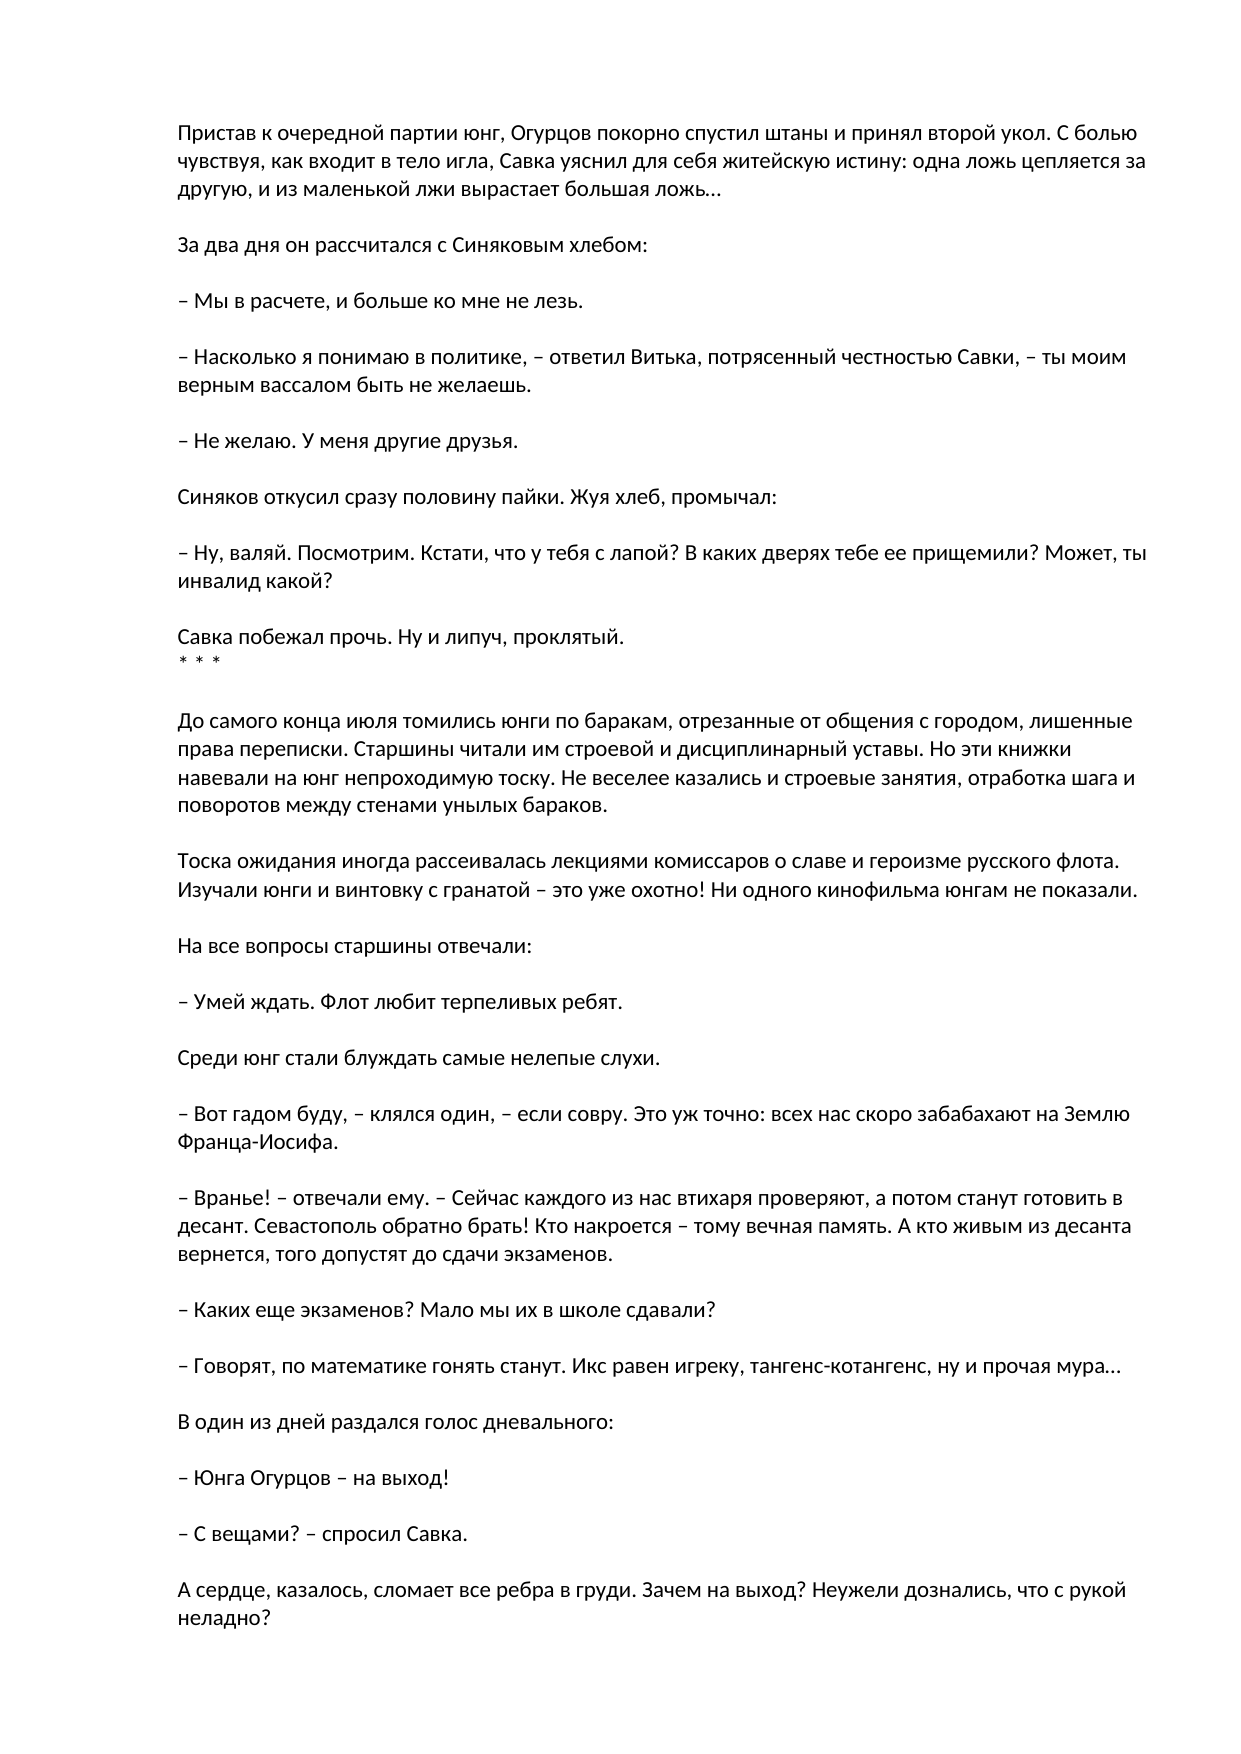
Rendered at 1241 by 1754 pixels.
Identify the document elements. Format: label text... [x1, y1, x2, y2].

text – Мы в расчете, и больше ко мне не лезь. [177, 286, 1152, 314]
text – Ну, валяй. Посмотрим. Кстати, что у тебя с лапой? В каких дверях тебе ее прищемили? Может, ты инвалид какой? [177, 538, 1152, 594]
text – Не желаю. У меня другие друзья. [177, 426, 1152, 454]
text * * * [177, 651, 1152, 678]
text На все вопросы старшины отвечали: [177, 931, 1152, 959]
text – С вещами? – спросил Савка. [177, 1519, 1152, 1547]
text А сердце, казалось, сломает все ребра в груди. Зачем на выход? Неужели дознались, что с рукой неладно? [177, 1575, 1152, 1631]
text – Вот гадом буду, – клялся один, – если совру. Это уж точно: всех нас скоро забабахают на Землю Франца-Иосифа. [177, 1099, 1152, 1155]
text – Говорят, по математике гонять станут. Икс равен игреку, тангенс-котангенс, ну и прочая мура… [177, 1351, 1152, 1379]
text – Юнга Огурцов – на выход! [177, 1463, 1152, 1491]
text До самого конца июля томились юнги по баракам, отрезанные от общения с городом, лишенные права переписки. Старшины читали им строевой и дисциплинарный уставы. Но эти книжки навевали на юнг непроходимую тоску. Не веселее казались и строевые занятия, отработка шага и поворотов между стенами унылых бараков. [177, 707, 1152, 819]
text За два дня он рассчитался с Синяковым хлебом: [177, 230, 1152, 258]
text – Вранье! – отвечали ему. – Сейчас каждого из нас втихаря проверяют, а потом станут готовить в десант. Севастополь обратно брать! Кто накроется – тому вечная память. А кто живым из десанта вернется, того допустят до сдачи экзаменов. [177, 1183, 1152, 1267]
text Пристав к очередной партии юнг, Огурцов покорно спустил штаны и принял второй укол. С болью чувствуя, как входит в тело игла, Савка уяснил для себя житейскую истину: одна ложь цепляется за другую, и из маленькой лжи вырастает большая ложь… [177, 118, 1152, 202]
text Среди юнг стали блуждать самые нелепые слухи. [177, 1043, 1152, 1071]
text – Каких еще экзаменов? Мало мы их в школе сдавали? [177, 1295, 1152, 1323]
text Тоска ожидания иногда рассеивалась лекциями комиссаров о славе и героизме русского флота. Изучали юнги и винтовку с гранатой – это уже охотно! Ни одного кинофильма юнгам не показали. [177, 847, 1152, 903]
text Савка побежал прочь. Ну и липуч, проклятый. [177, 622, 1152, 651]
text Синяков откусил сразу половину пайки. Жуя хлеб, промычал: [177, 482, 1152, 510]
text – Насколько я понимаю в политике, – ответил Витька, потрясенный честностью Савки, – ты моим верным вассалом быть не желаешь. [177, 342, 1152, 398]
text В один из дней раздался голос дневального: [177, 1407, 1152, 1435]
text – Умей ждать. Флот любит терпеливых ребят. [177, 987, 1152, 1015]
